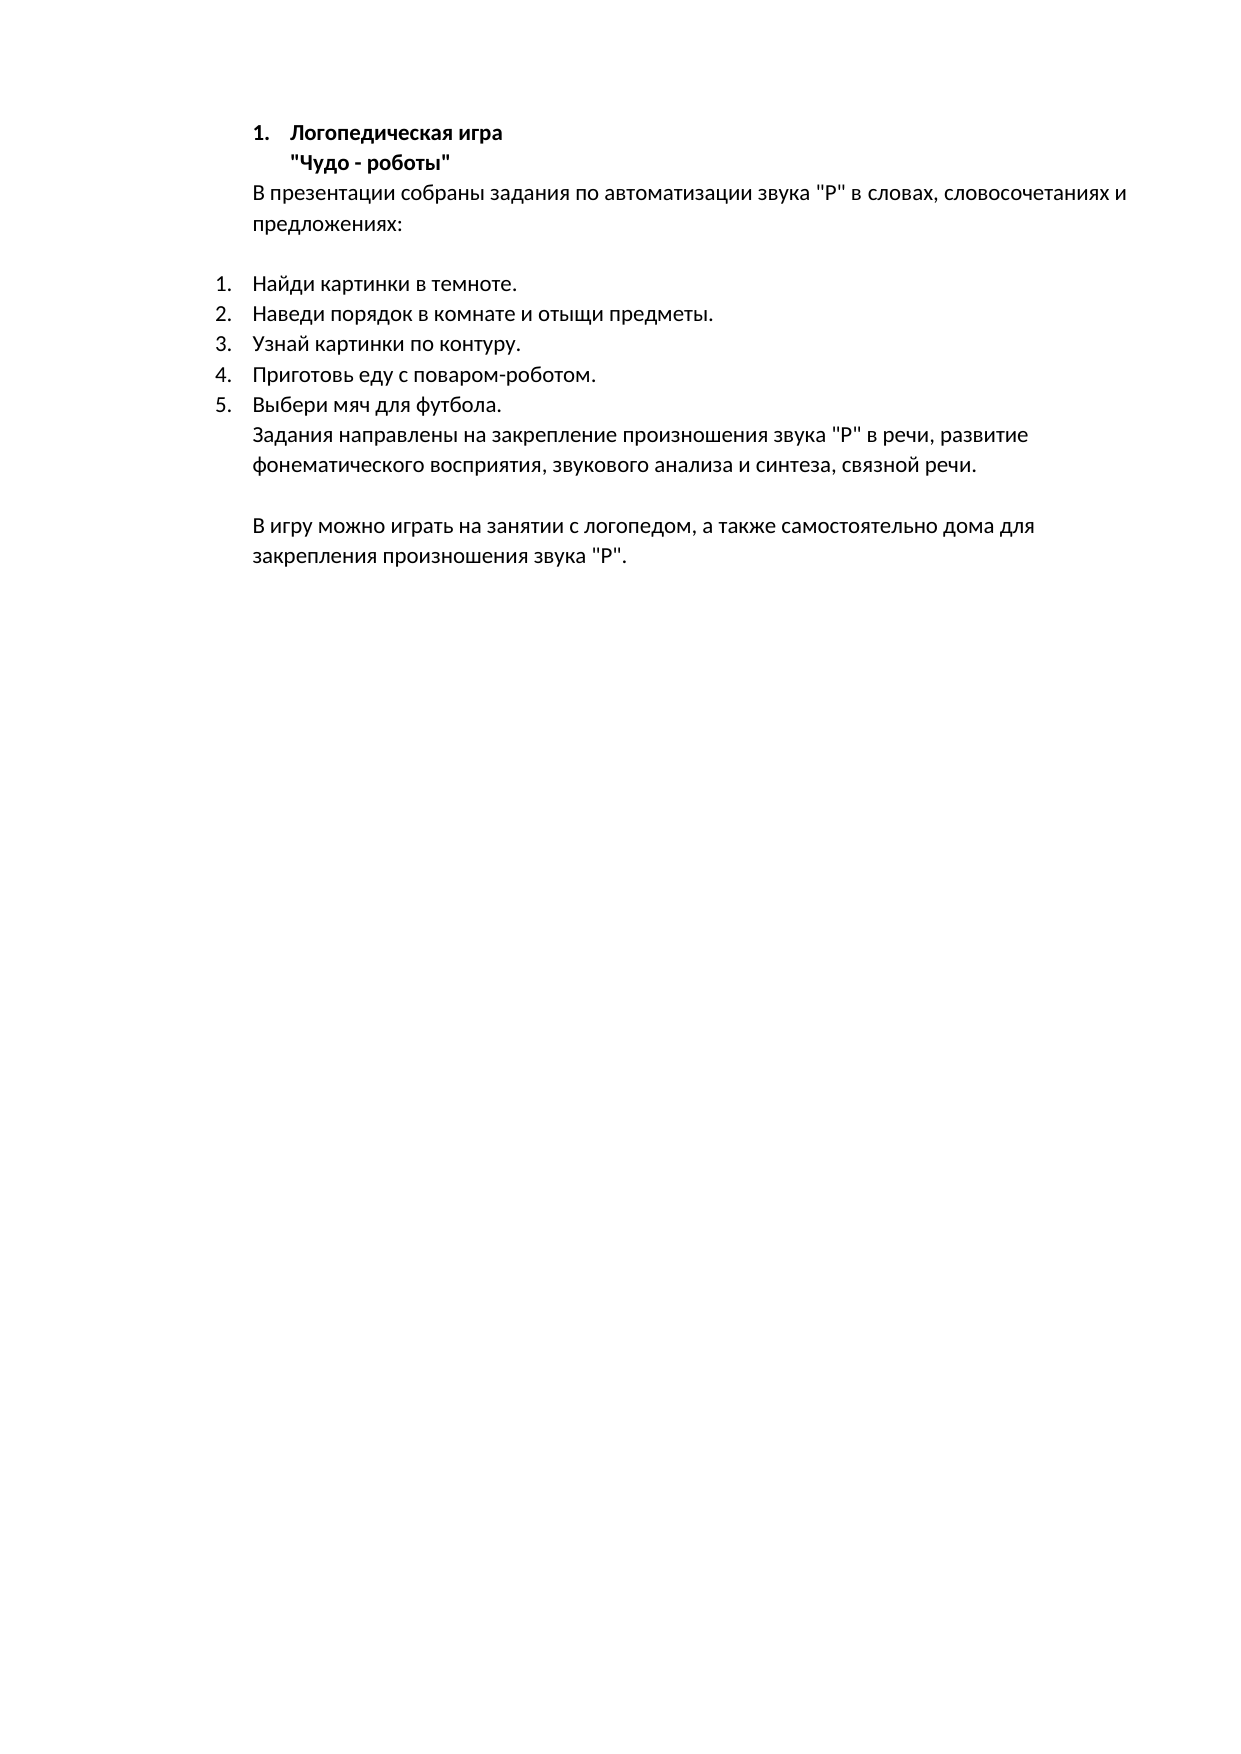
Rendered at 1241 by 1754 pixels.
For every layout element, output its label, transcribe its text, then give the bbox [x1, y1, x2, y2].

list Найди картинки в темноте. [215, 269, 1152, 297]
list Приготовь еду с поваром-роботом. [215, 360, 1152, 388]
list В презентации собраны задания по автоматизации звука "Р" в словах, словосочетаниях и предложениях: [252, 178, 1152, 267]
list Задания направлены на закрепление произношения звука "Р" в речи, развитие фонематического восприятия, звукового анализа и синтеза, связной речи. В игру можно играть на занятии с логопедом, а также самостоятельно дома для закрепления произношения звука "Р". [252, 420, 1152, 569]
list Наведи порядок в комнате и отыщи предметы. [215, 299, 1152, 327]
list Узнай картинки по контуру. [215, 329, 1152, 358]
list Логопедическая игра "Чудо - роботы" [252, 118, 1152, 176]
list Выбери мяч для футбола. [215, 390, 1152, 418]
